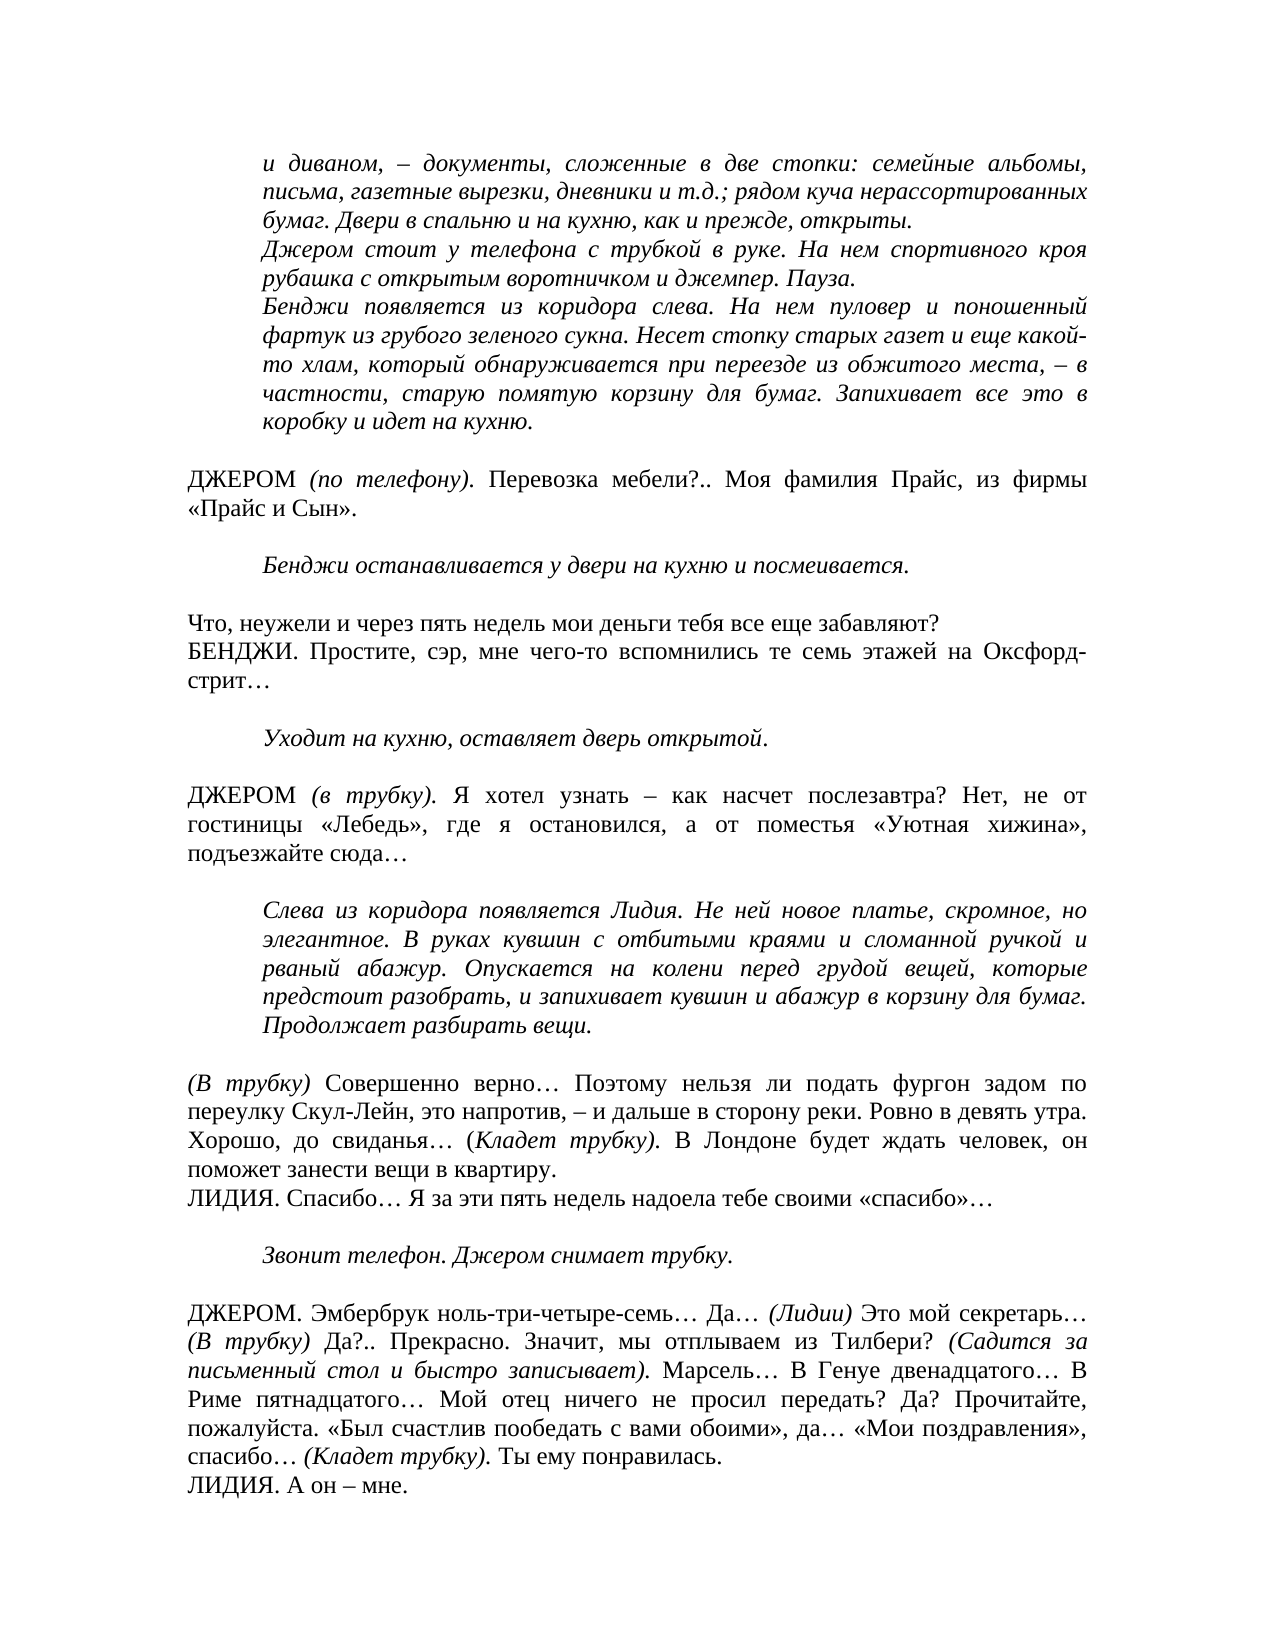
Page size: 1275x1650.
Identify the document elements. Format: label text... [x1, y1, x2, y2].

text Бенджи останавливается у двери на кухню и посмеивается. [262, 550, 1088, 579]
text ЛИДИЯ. А он – мне. [187, 1470, 1088, 1499]
text ДЖЕРОМ (по телефону). Перевозка мебели?.. Моя фамилия Прайс, из фирмы «Прайс и Сын». [187, 464, 1088, 521]
text Что, неужели и через пять недель мои деньги тебя все еще забавляют? [187, 608, 1088, 636]
text ДЖЕРОМ (в трубку). Я хотел узнать – как насчет послезавтра? Нет, не от гостиницы «Лебедь», где я остановился, а от поместья «Уютная хижина», подъезжайте сюда… [187, 780, 1088, 866]
text ЛИДИЯ. Спасибо… Я за эти пять недель надоела тебе своими «спасибо»… [187, 1183, 1088, 1211]
text Бенджи появляется из коридора слева. На нем пуловер и поношенный фартук из грубого зеленого сукна. Несет стопку старых газет и еще какой-то хлам, который обнаруживается при переезде из обжитого места, – в частности, старую помятую корзину для бумаг. Запихивает все это в коробку и идет на кухню. [262, 291, 1088, 435]
text (В трубку) Совершенно верно… Поэтому нельзя ли подать фургон задом по переулку Скул-Лейн, это напротив, – и дальше в сторону реки. Ровно в девять утра. Хорошо, до свиданья… (Кладет трубку). В Лондоне будет ждать человек, он поможет занести вещи в квартиру. [187, 1068, 1088, 1183]
text Звонит телефон. Джером снимает трубку. [187, 1240, 1088, 1269]
text Джером стоит у телефона с трубкой в руке. На нем спортивного кроя рубашка с открытым воротничком и джемпер. Пауза. [262, 234, 1088, 291]
text ДЖЕРОМ. Эмбербрук ноль-три-четыре-семь… Да… (Лидии) Это мой секретарь… (В трубку) Да?.. Прекрасно. Значит, мы отплываем из Тилбери? (Садится за письменный стол и быстро записывает). Марсель… В Генуе двенадцатого… В Риме пятнадцатого… Мой отец ничего не просил передать? Да? Прочитайте, пожалуйста. «Был счастлив пообедать с вами обоими», да… «Мои поздравления», спасибо… (Кладет трубку). Ты ему понравилась. [187, 1298, 1088, 1470]
text Уходит на кухню, оставляет дверь открытой. [187, 723, 1088, 751]
text Слева из коридора появляется Лидия. Не ней новое платье, скромное, но элегантное. В руках кувшин с отбитыми краями и сломанной ручкой и рваный абажур. Опускается на колени перед грудой вещей, которые предстоит разобрать, и запихивает кувшин и абажур в корзину для бумаг. Продолжает разбирать вещи. [262, 895, 1088, 1039]
text БЕНДЖИ. Простите, сэр, мне чего-то вспомнились те семь этажей на Оксфорд-стрит… [187, 636, 1088, 694]
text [262, 148, 1088, 234]
